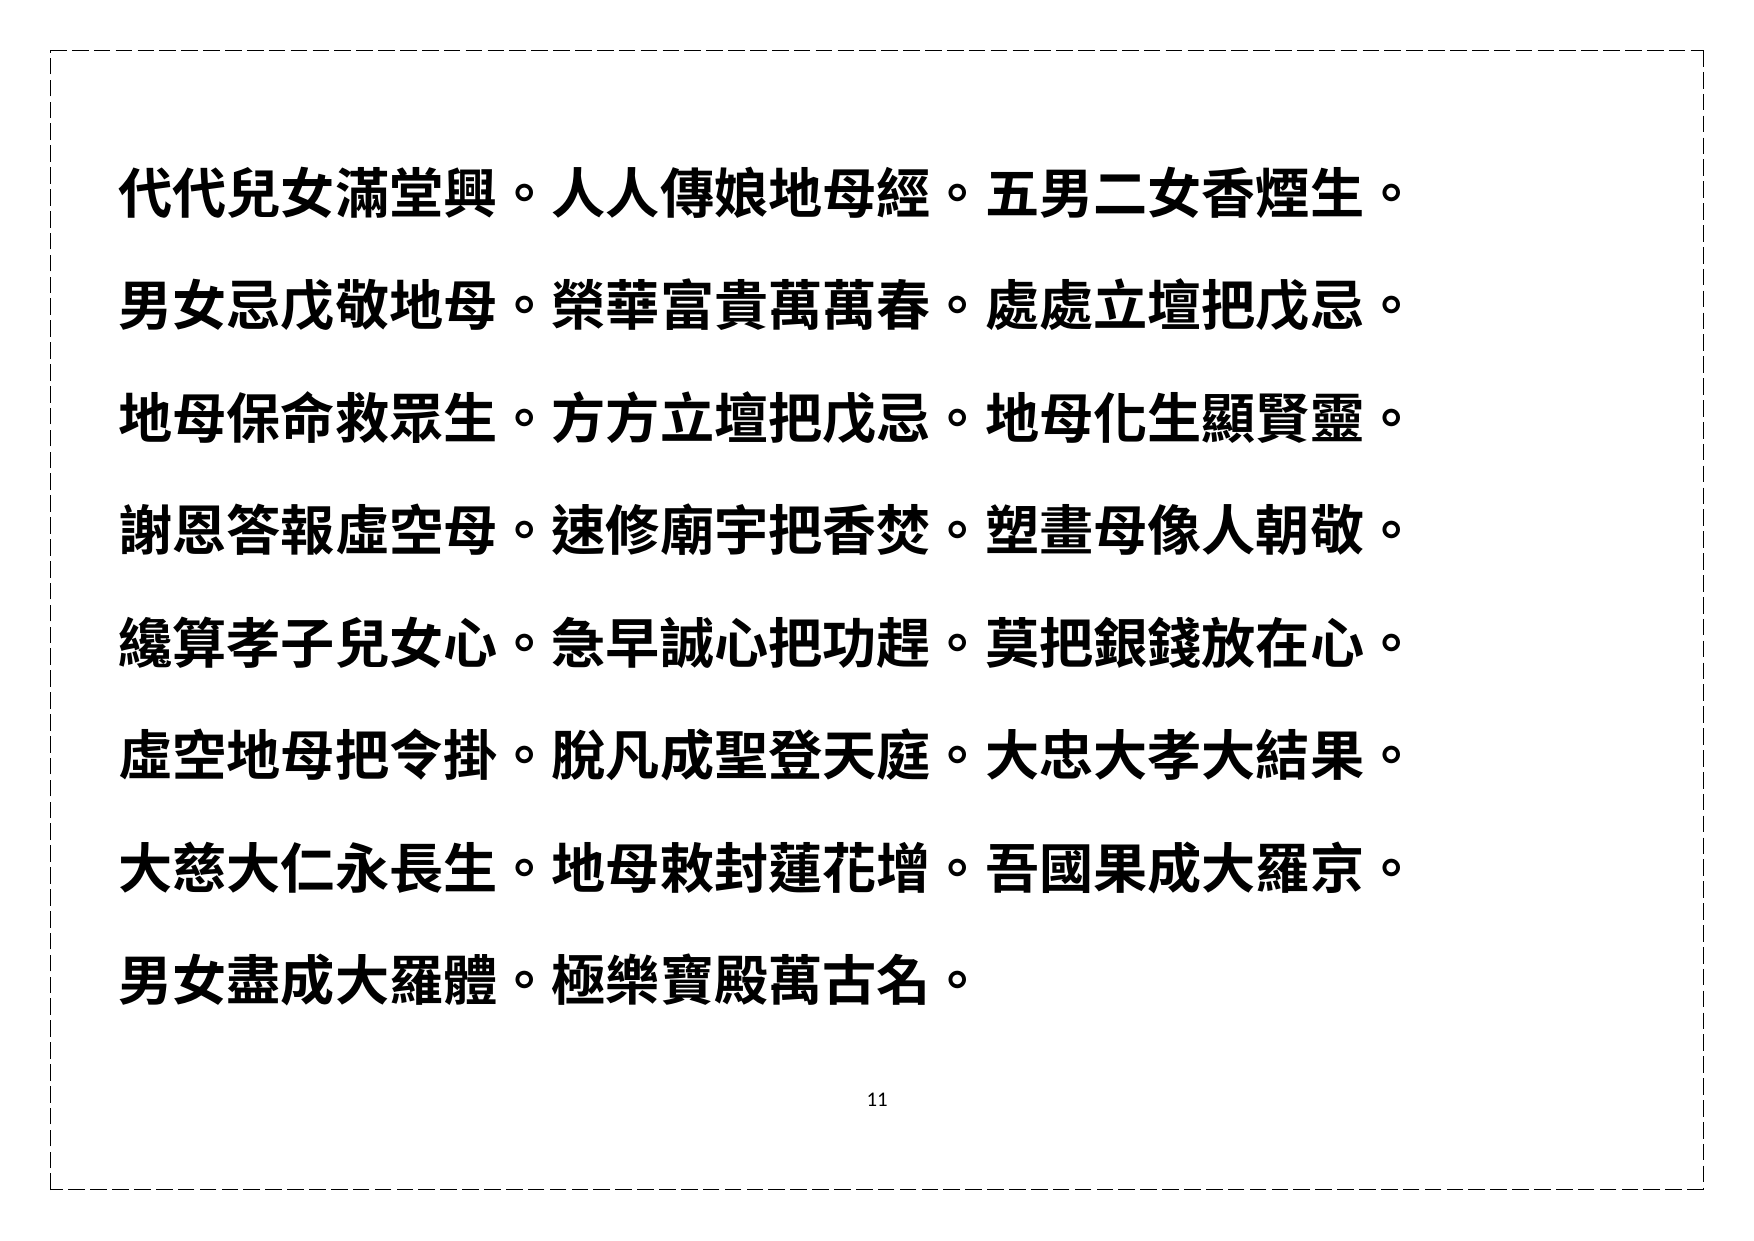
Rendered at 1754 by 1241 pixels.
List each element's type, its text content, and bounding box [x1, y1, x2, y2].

text 虛空地母把令掛。脫凡成聖登天庭。大忠大孝大結果。 [118, 696, 1636, 808]
text 大慈大仁永長生。地母敕封蓮花增。吾國果成大羅京。 [118, 808, 1636, 921]
text 男女忌戊敬地母。榮華富貴萬萬春。處處立壇把戊忌。 [118, 246, 1636, 358]
text 謝恩答報虛空母。速修廟宇把香焚。塑畫母像人朝敬。 [118, 471, 1636, 583]
text 男女盡成大羅體。極樂寶殿萬古名。 [118, 921, 1636, 1033]
text 代代兒女滿堂興。人人傳娘地母經。五男二女香煙生。 [118, 133, 1636, 246]
text 地母保命救眾生。方方立壇把戊忌。地母化生顯賢靈。 [118, 358, 1636, 471]
text 纔算孝子兒女心。急早誠心把功趕。莫把銀錢放在心。 [118, 583, 1636, 696]
